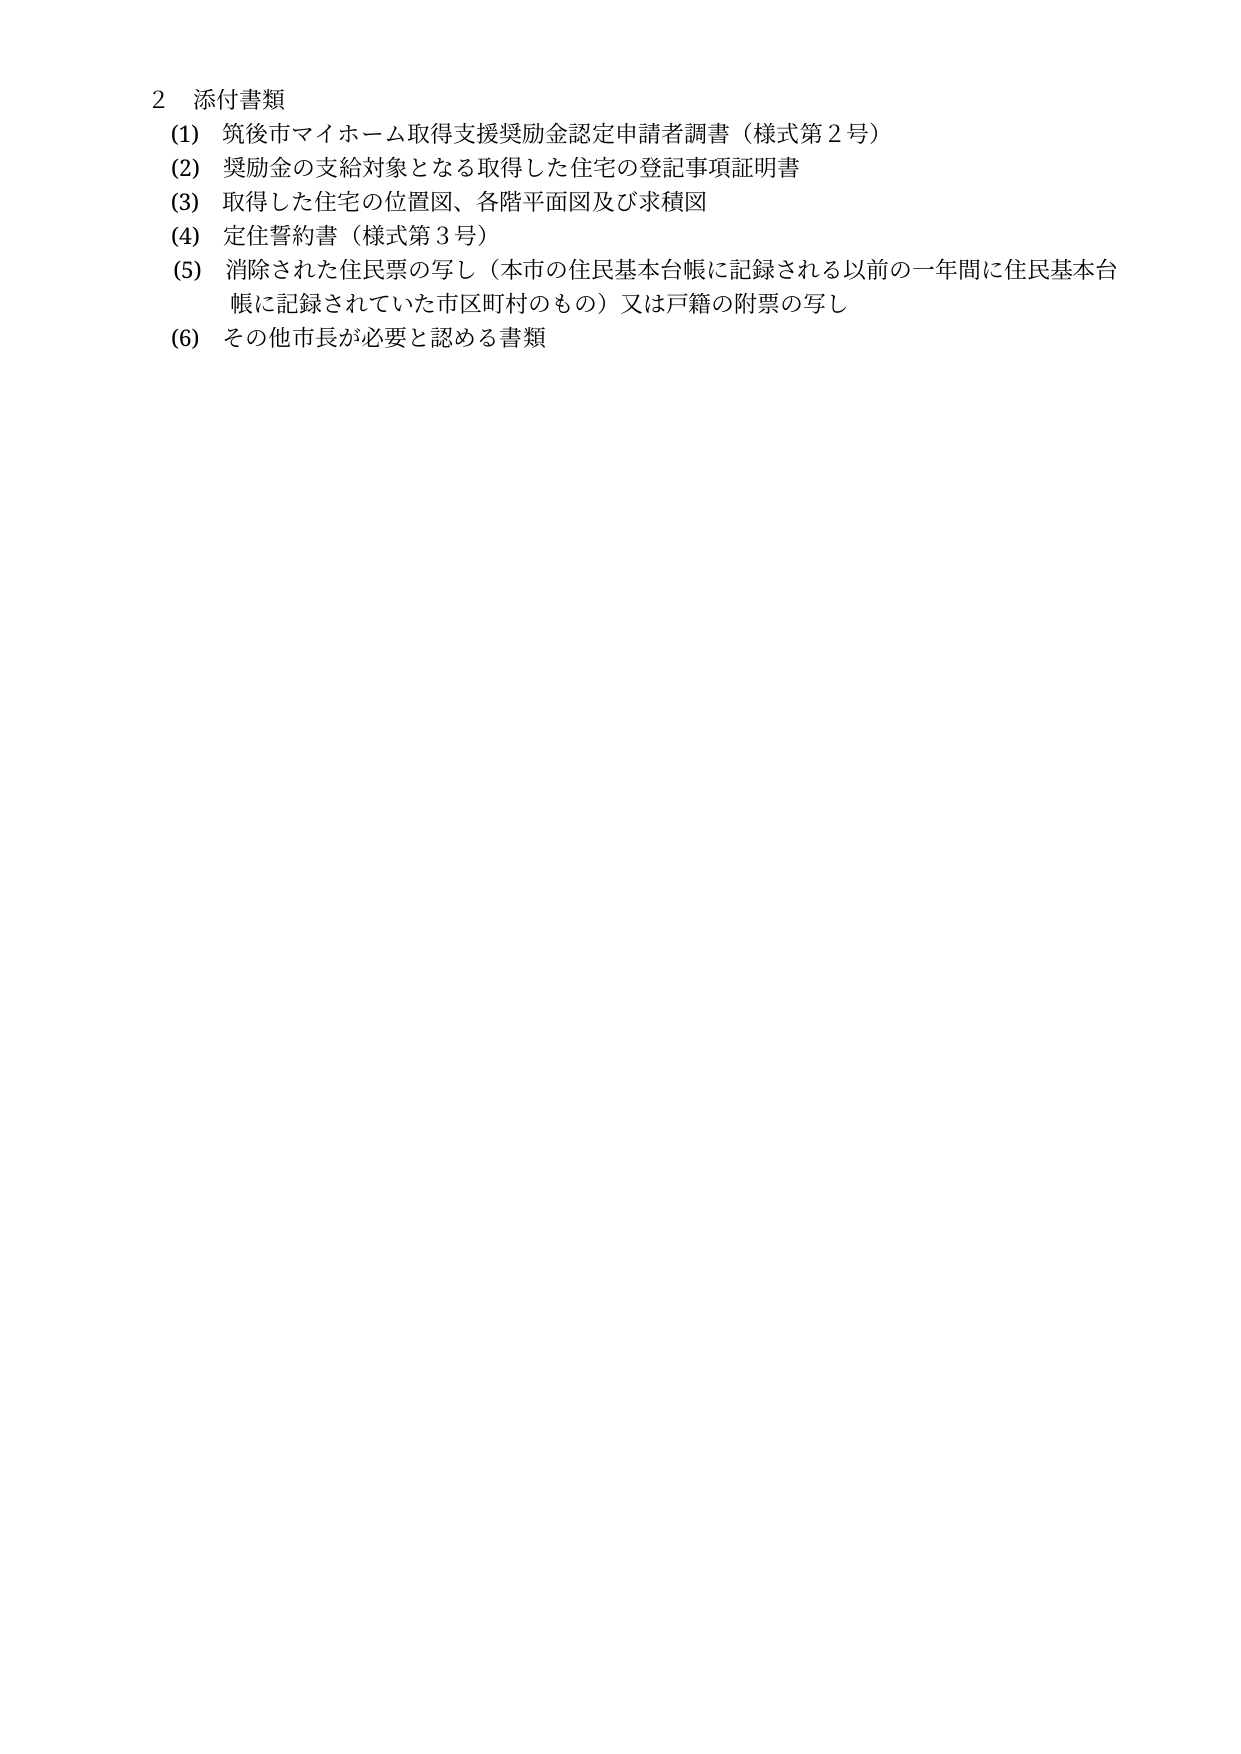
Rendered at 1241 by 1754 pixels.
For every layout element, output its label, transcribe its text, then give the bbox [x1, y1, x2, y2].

text ２ 添付書類 [148, 82, 1122, 116]
text (6) その他市長が必要と認める書類 [148, 319, 1122, 353]
text (5) 消除された住民票の写し（本市の住民基本台帳に記録される以前の一年間に住民基本台帳に記録されていた市区町村のもの）又は戸籍の附票の写し [173, 252, 1122, 319]
text (3) 取得した住宅の位置図、各階平面図及び求積図 [148, 184, 1122, 218]
text (4) 定住誓約書（様式第３号） [148, 218, 1122, 252]
text (1) 筑後市マイホーム取得支援奨励金認定申請者調書（様式第２号） [148, 116, 1122, 150]
text (2) 奨励金の支給対象となる取得した住宅の登記事項証明書 [148, 150, 1122, 184]
